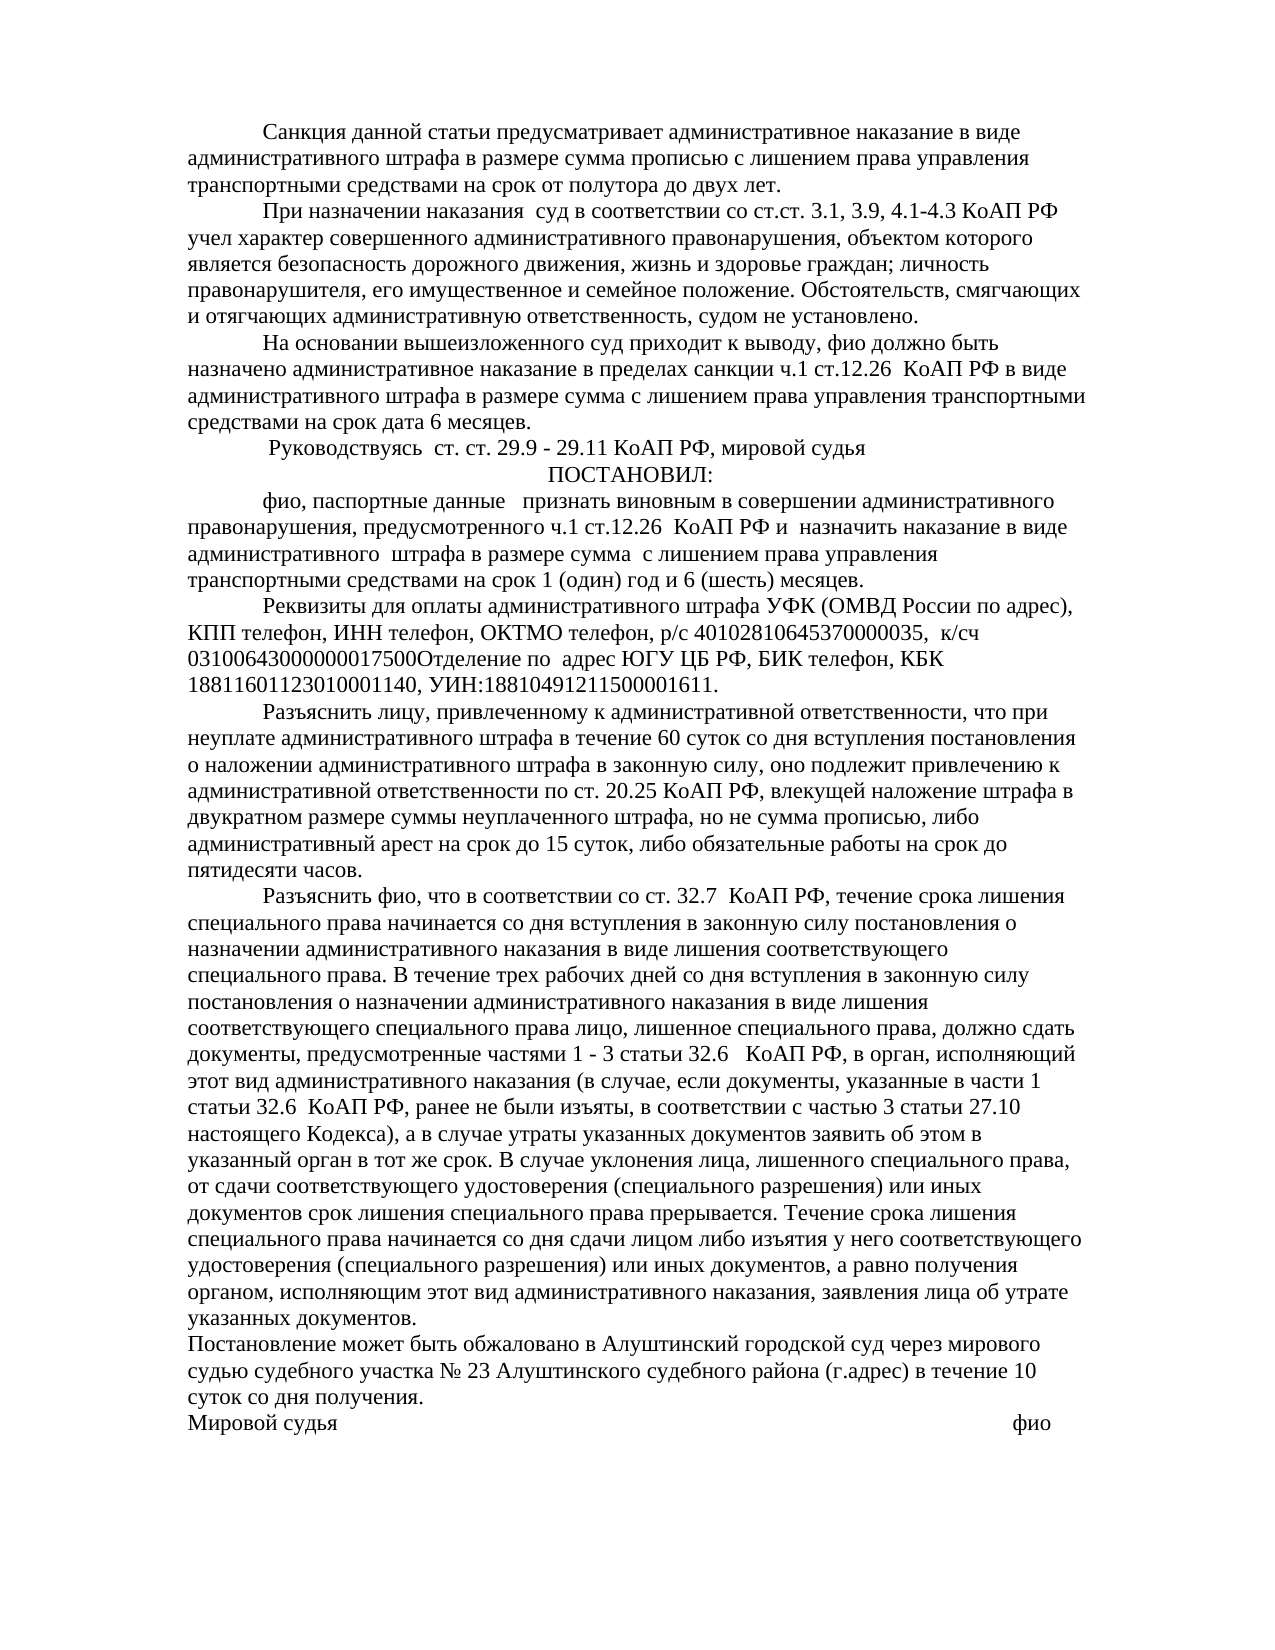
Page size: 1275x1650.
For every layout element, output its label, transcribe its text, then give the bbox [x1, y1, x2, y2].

text На основании вышеизложенного суд приходит к выводу, фио должно быть назначено административное наказание в пределах санкции ч.1 ст.12.26 КоАП РФ в виде административного штрафа в размере сумма с лишением права управления транспортными средствами на срок дата 6 месяцев. [187, 329, 1087, 434]
text Санкция данной статьи предусматривает административное наказание в виде административного штрафа в размере сумма прописью с лишением права управления транспортными средствами на срок от полутора до двух лет. [187, 118, 1087, 197]
text Разъяснить лицу, привлеченному к административной ответственности, что при неуплате административного штрафа в течение 60 суток со дня вступления постановления о наложении административного штрафа в законную силу, оно подлежит привлечению к административной ответственности по ст. 20.25 КоАП РФ, влекущей наложение штрафа в двукратном размере суммы неуплаченного штрафа, но не сумма прописью, либо административный арест на срок до 15 суток, либо обязательные работы на срок до пятидесяти часов. [187, 698, 1087, 882]
text Руководствуясь ст. ст. 29.9 - 29.11 КоАП РФ, мировой судья [187, 434, 1087, 461]
text фио, паспортные данные признать виновным в совершении административного правонарушения, предусмотренного ч.1 ст.12.26 КоАП РФ и назначить наказание в виде административного штрафа в размере сумма с лишением права управления транспортными средствами на срок 1 (один) год и 6 (шесть) месяцев. [187, 487, 1087, 592]
text При назначении наказания суд в соответствии со ст.ст. 3.1, 3.9, 4.1-4.3 КоАП РФ учел характер совершенного административного правонарушения, объектом которого является безопасность дорожного движения, жизнь и здоровье граждан; личность правонарушителя, его имущественное и семейное положение. Обстоятельств, смягчающих и отягчающих административную ответственность, судом не установлено. [187, 197, 1087, 329]
text Разъяснить фио, что в соответствии со ст. 32.7 КоАП РФ, течение срока лишения специального права начинается со дня вступления в законную силу постановления о назначении административного наказания в виде лишения соответствующего специального права. В течение трех рабочих дней со дня вступления в законную силу постановления о назначении административного наказания в виде лишения соответствующего специального права лицо, лишенное специального права, должно сдать документы, предусмотренные частями 1 - 3 статьи 32.6 КоАП РФ, в орган, исполняющий этот вид административного наказания (в случае, если документы, указанные в части 1 статьи 32.6 КоАП РФ, ранее не были изъяты, в соответствии с частью 3 статьи 27.10 настоящего Кодекса), а в случае утраты указанных документов заявить об этом в указанный орган в тот же срок. В случае уклонения лица, лишенного специального права, от сдачи соответствующего удостоверения (специального разрешения) или иных документов срок лишения специального права прерывается. Течение срока лишения специального права начинается со дня сдачи лицом либо изъятия у него соответствующего удостоверения (специального разрешения) или иных документов, а равно получения органом, исполняющим этот вид административного наказания, заявления лица об утрате указанных документов. [187, 882, 1087, 1330]
text Реквизиты для оплаты административного штрафа УФК (ОМВД России по адрес), КПП телефон, ИНН телефон, ОКТМО телефон, р/с 40102810645370000035, к/сч 03100643000000017500Отделение по адрес ЮГУ ЦБ РФ, БИК телефон, КБК 18811601123010001140, УИН:18810491211500001611. [187, 592, 1087, 698]
text ПОСТАНОВИЛ: [187, 461, 1087, 487]
text Мировой судья фио [187, 1409, 1087, 1436]
text Постановление может быть обжаловано в Алуштинский городской суд через мирового судью судебного участка № 23 Алуштинского судебного района (г.адрес) в течение 10 суток со дня получения. [187, 1330, 1087, 1409]
